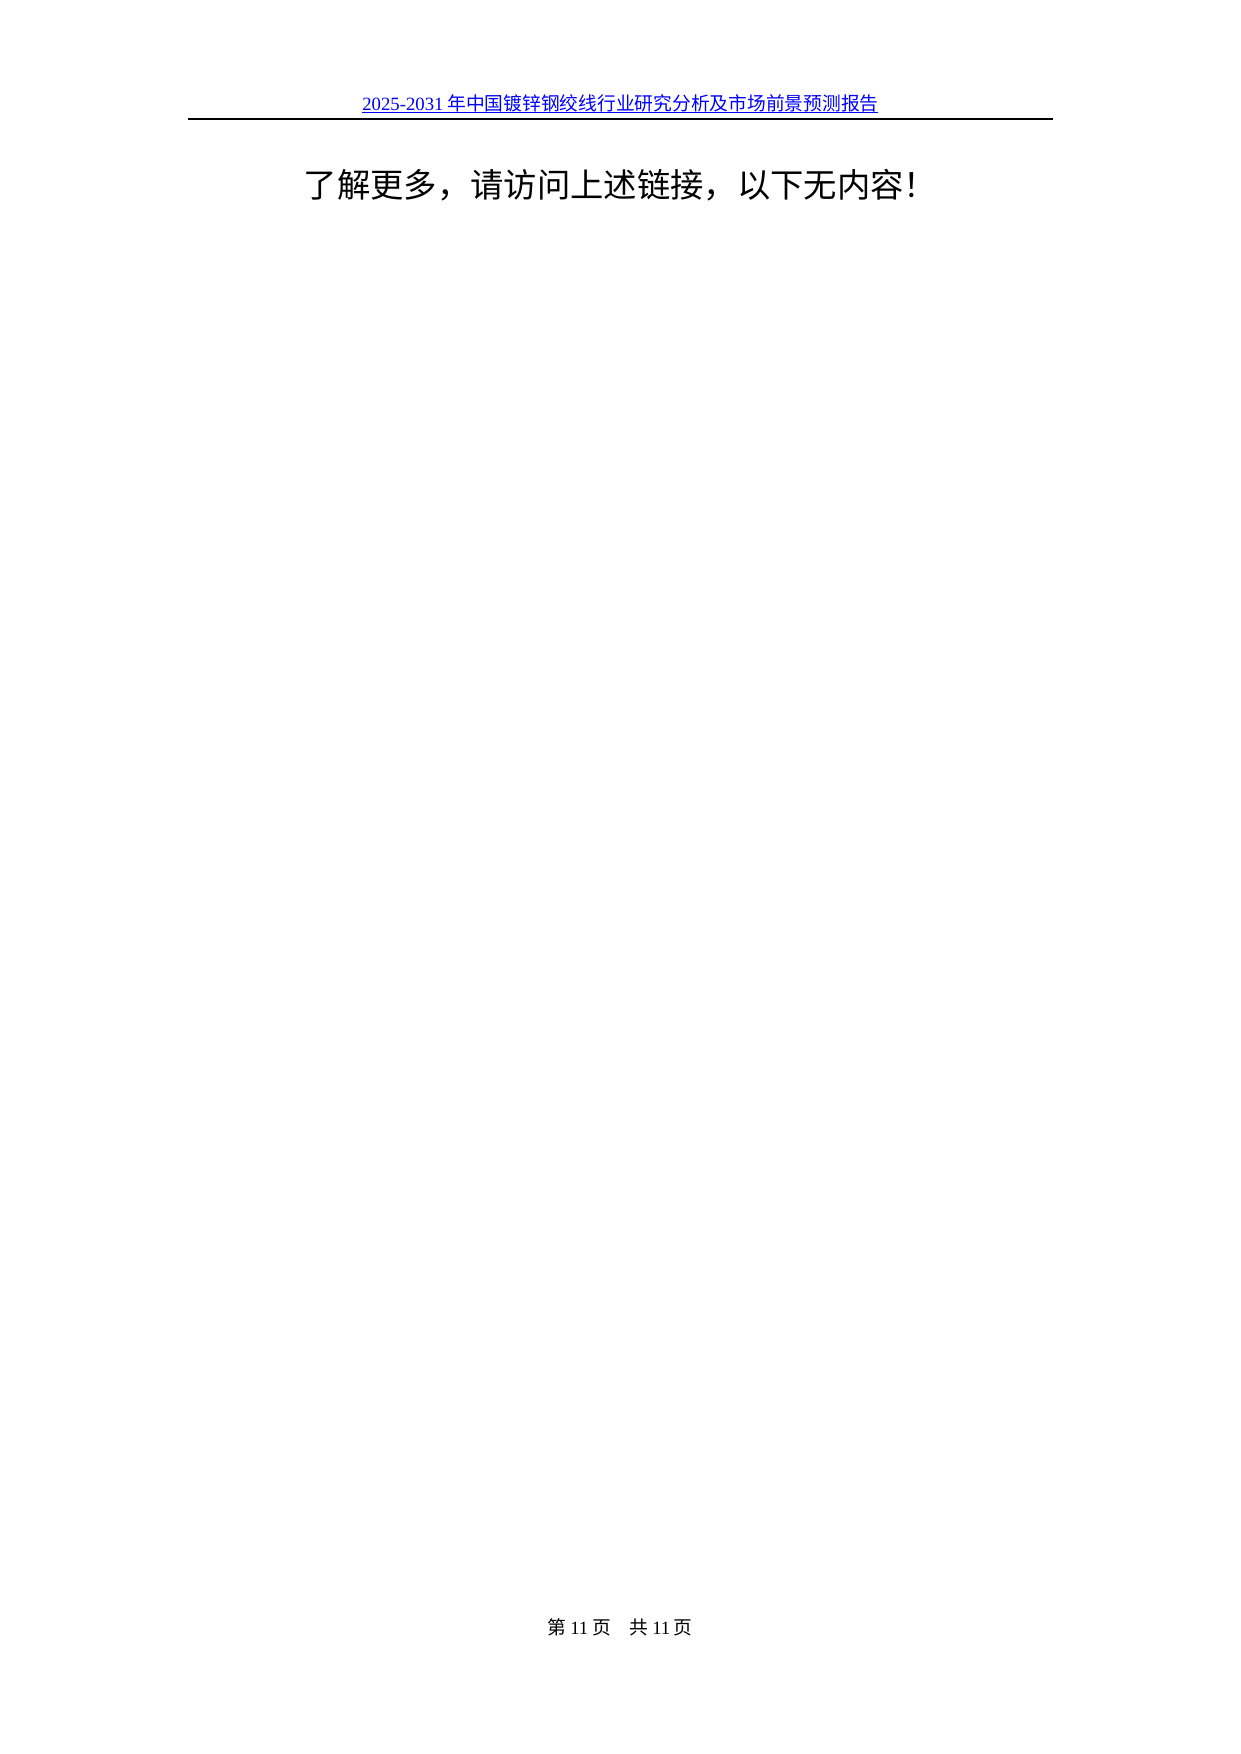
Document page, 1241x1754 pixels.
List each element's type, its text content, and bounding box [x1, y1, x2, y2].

title 了解更多，请访问上述链接，以下无内容！ [187, 150, 1053, 215]
